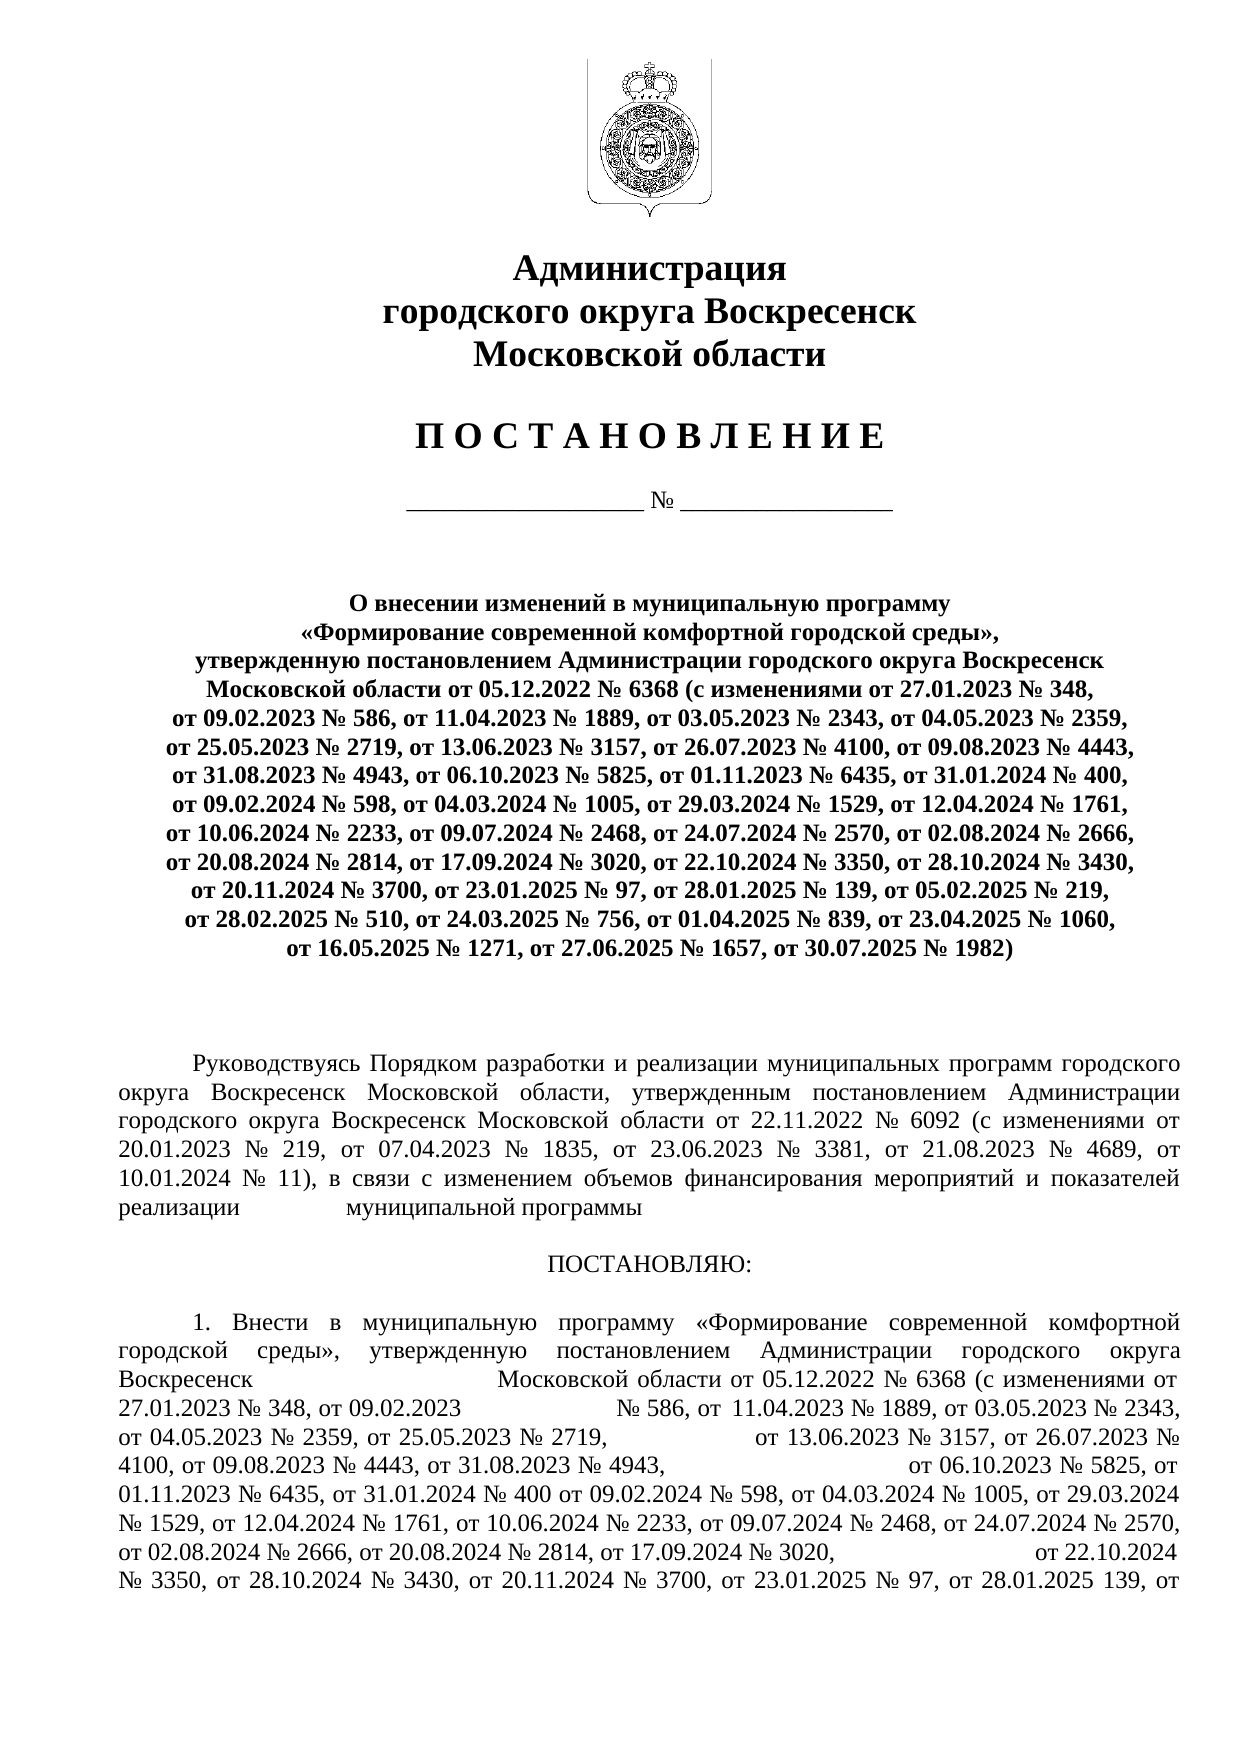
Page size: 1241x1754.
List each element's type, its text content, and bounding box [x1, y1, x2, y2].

text Московской области от 05.12.2022 № 6368 (с изменениями от 27.01.2023 № 348, [118, 674, 1181, 703]
text от 20.11.2024 № 3700, от 23.01.2025 № 97, от 28.01.2025 № 139, от 05.02.2025 № 219, [118, 876, 1181, 904]
text от 20.08.2024 № 2814, от 17.09.2024 № 3020, от 22.10.2024 № 3350, от 28.10.2024 № 3430, [118, 847, 1181, 876]
title Администрация [118, 246, 1181, 289]
text от 31.08.2023 № 4943, от 06.10.2023 № 5825, от 01.11.2023 № 6435, от 31.01.2024 № 400, [118, 761, 1181, 789]
subtitle Московской области [118, 332, 1181, 375]
title городского округа Воскресенск [118, 289, 1181, 332]
text ПОСТАНОВЛЯЮ: [118, 1249, 1181, 1278]
text от 09.02.2024 № 598, от 04.03.2024 № 1005, от 29.03.2024 № 1529, от 12.04.2024 № 1761, [118, 789, 1181, 818]
text от 10.06.2024 № 2233, от 09.07.2024 № 2468, от 24.07.2024 № 2570, от 02.08.2024 № 2666, [118, 818, 1181, 847]
text Руководствуясь Порядком разработки и реализации муниципальных программ городского округа Воскресенск Московской области, утвержденным постановлением Администрации городского округа Воскресенск Московской области от 22.11.2022 № 6092 (с изменениями от 20.01.2023 № 219, от 07.04.2023 № 1835, от 23.06.2023 № 3381, от 21.08.2023 № 4689, от 10.01.2024 № 11), в связи с изменением объемов финансирования мероприятий и показателей реализации муниципальной программы [118, 1048, 1181, 1221]
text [118, 1307, 1181, 1594]
text О внесении изменений в муниципальную программу [118, 588, 1181, 617]
text от 25.05.2023 № 2719, от 13.06.2023 № 3157, от 26.07.2023 № 4100, от 09.08.2023 № 4443, [118, 732, 1181, 761]
title П О С Т А Н О В Л Е Н И Е [118, 413, 1181, 456]
text утвержденную постановлением Администрации городского округа Воскресенск [118, 646, 1181, 674]
text от 16.05.2025 № 1271, от 27.06.2025 № 1657, от 30.07.2025 № 1982) [118, 933, 1181, 962]
text ___________________ № _________________ [118, 485, 1181, 514]
text «Формирование современной комфортной городской среды», [118, 617, 1181, 646]
text от 28.02.2025 № 510, от 24.03.2025 № 756, от 01.04.2025 № 839, от 23.04.2025 № 1060, [118, 904, 1181, 933]
text от 09.02.2023 № 586, от 11.04.2023 № 1889, от 03.05.2023 № 2343, от 04.05.2023 № 2359, [118, 703, 1181, 732]
